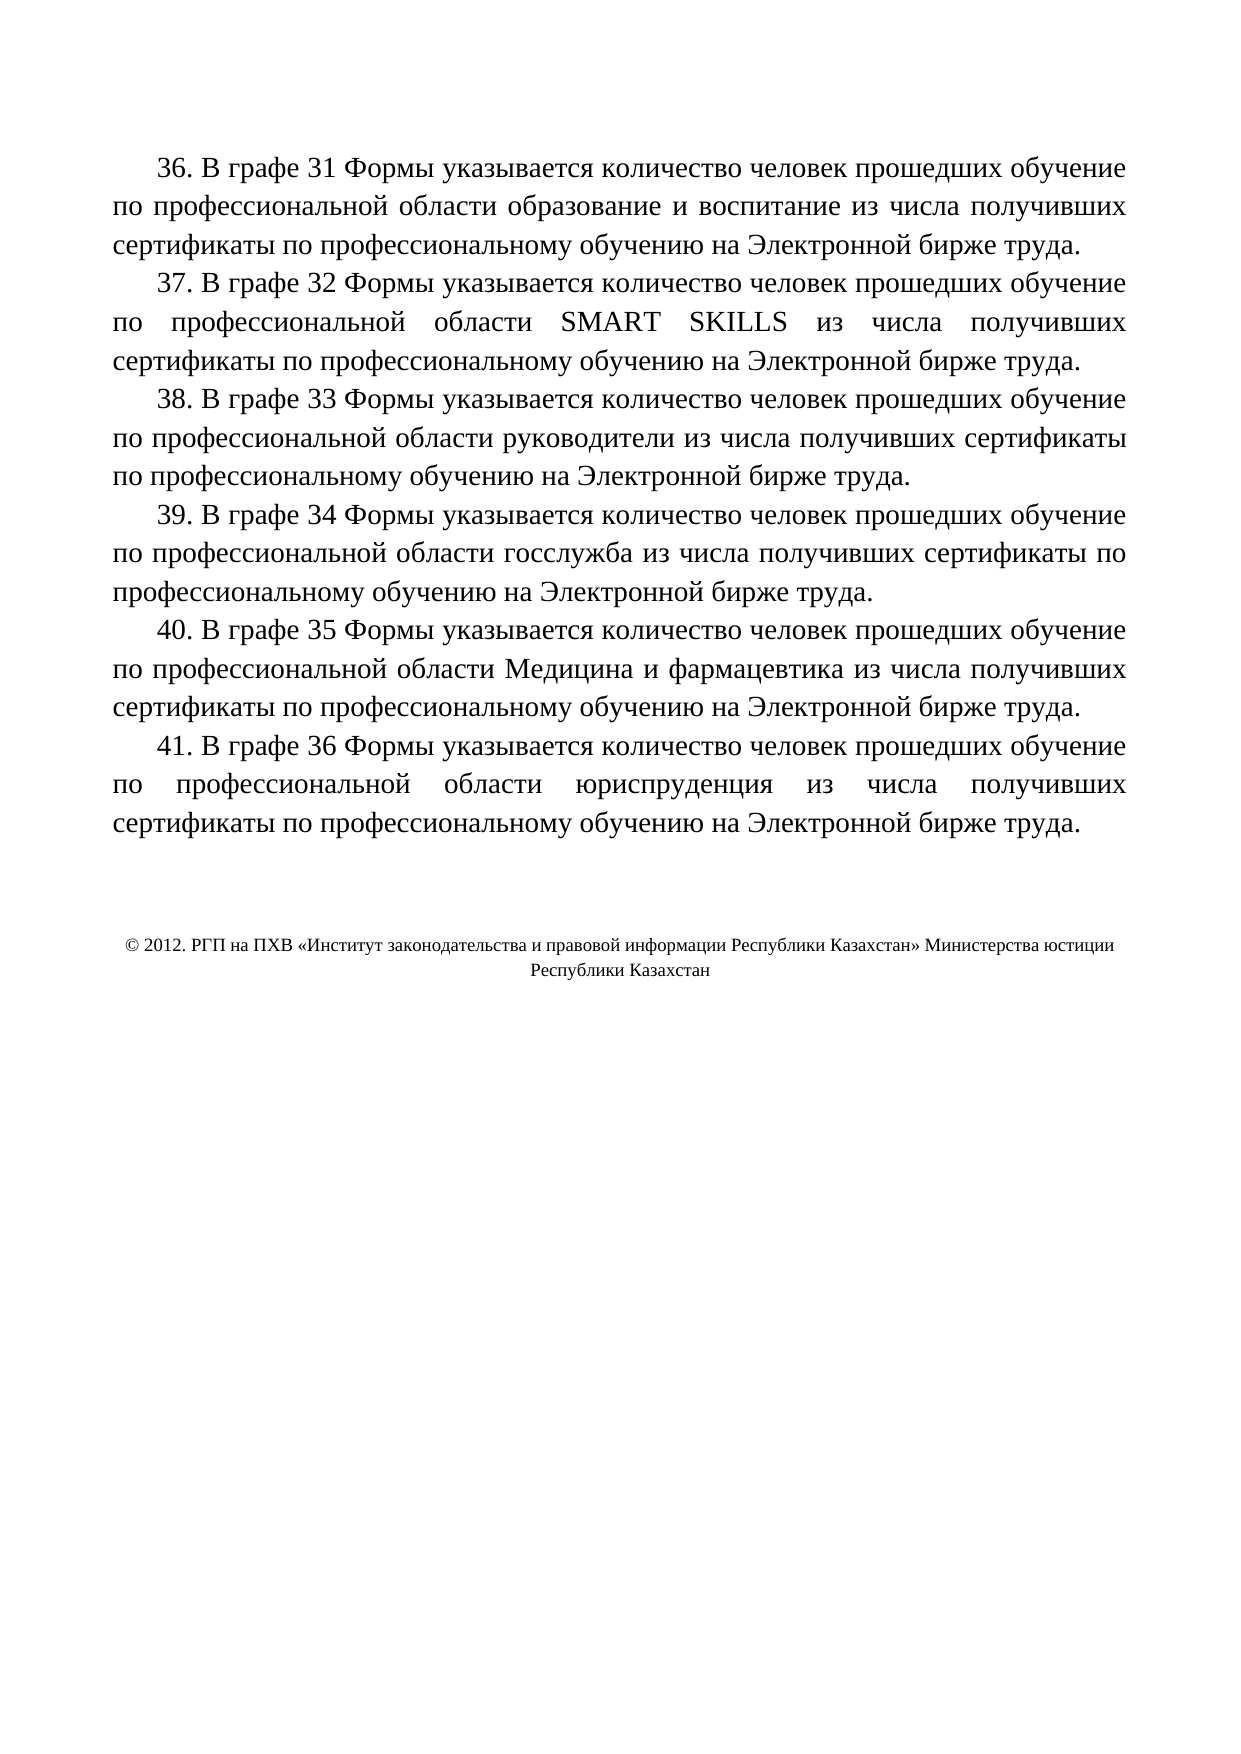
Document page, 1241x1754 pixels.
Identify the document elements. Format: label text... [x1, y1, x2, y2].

text 41. В графе 36 Формы указывается количество человек прошедших обучение по профессиональной области юриспруденция из числа получивших сертификаты по профессиональному обучению на Электронной бирже труда. [112, 728, 1128, 839]
text 39. В графе 34 Формы указывается количество человек прошедших обучение по профессиональной области госслужба из числа получивших сертификаты по профессиональному обучению на Электронной бирже труда. [112, 497, 1128, 607]
text © 2012. РГП на ПХВ «Институт законодательства и правовой информации Республики Казахстан» Министерства юстиции Республики Казахстан [112, 934, 1128, 981]
text 40. В графе 35 Формы указывается количество человек прошедших обучение по профессиональной области Медицина и фармацевтика из числа получивших сертификаты по профессиональному обучению на Электронной бирже труда. [112, 612, 1128, 723]
text 37. В графе 32 Формы указывается количество человек прошедших обучение по профессиональной области SMART SKILLS из числа получивших сертификаты по профессиональному обучению на Электронной бирже труда. [112, 266, 1128, 376]
text 36. В графе 31 Формы указывается количество человек прошедших обучение по профессиональной области образование и воспитание из числа получивших сертификаты по профессиональному обучению на Электронной бирже труда. [112, 150, 1128, 261]
text 38. В графе 33 Формы указывается количество человек прошедших обучение по профессиональной области руководители из числа получивших сертификаты по профессиональному обучению на Электронной бирже труда. [112, 381, 1128, 492]
